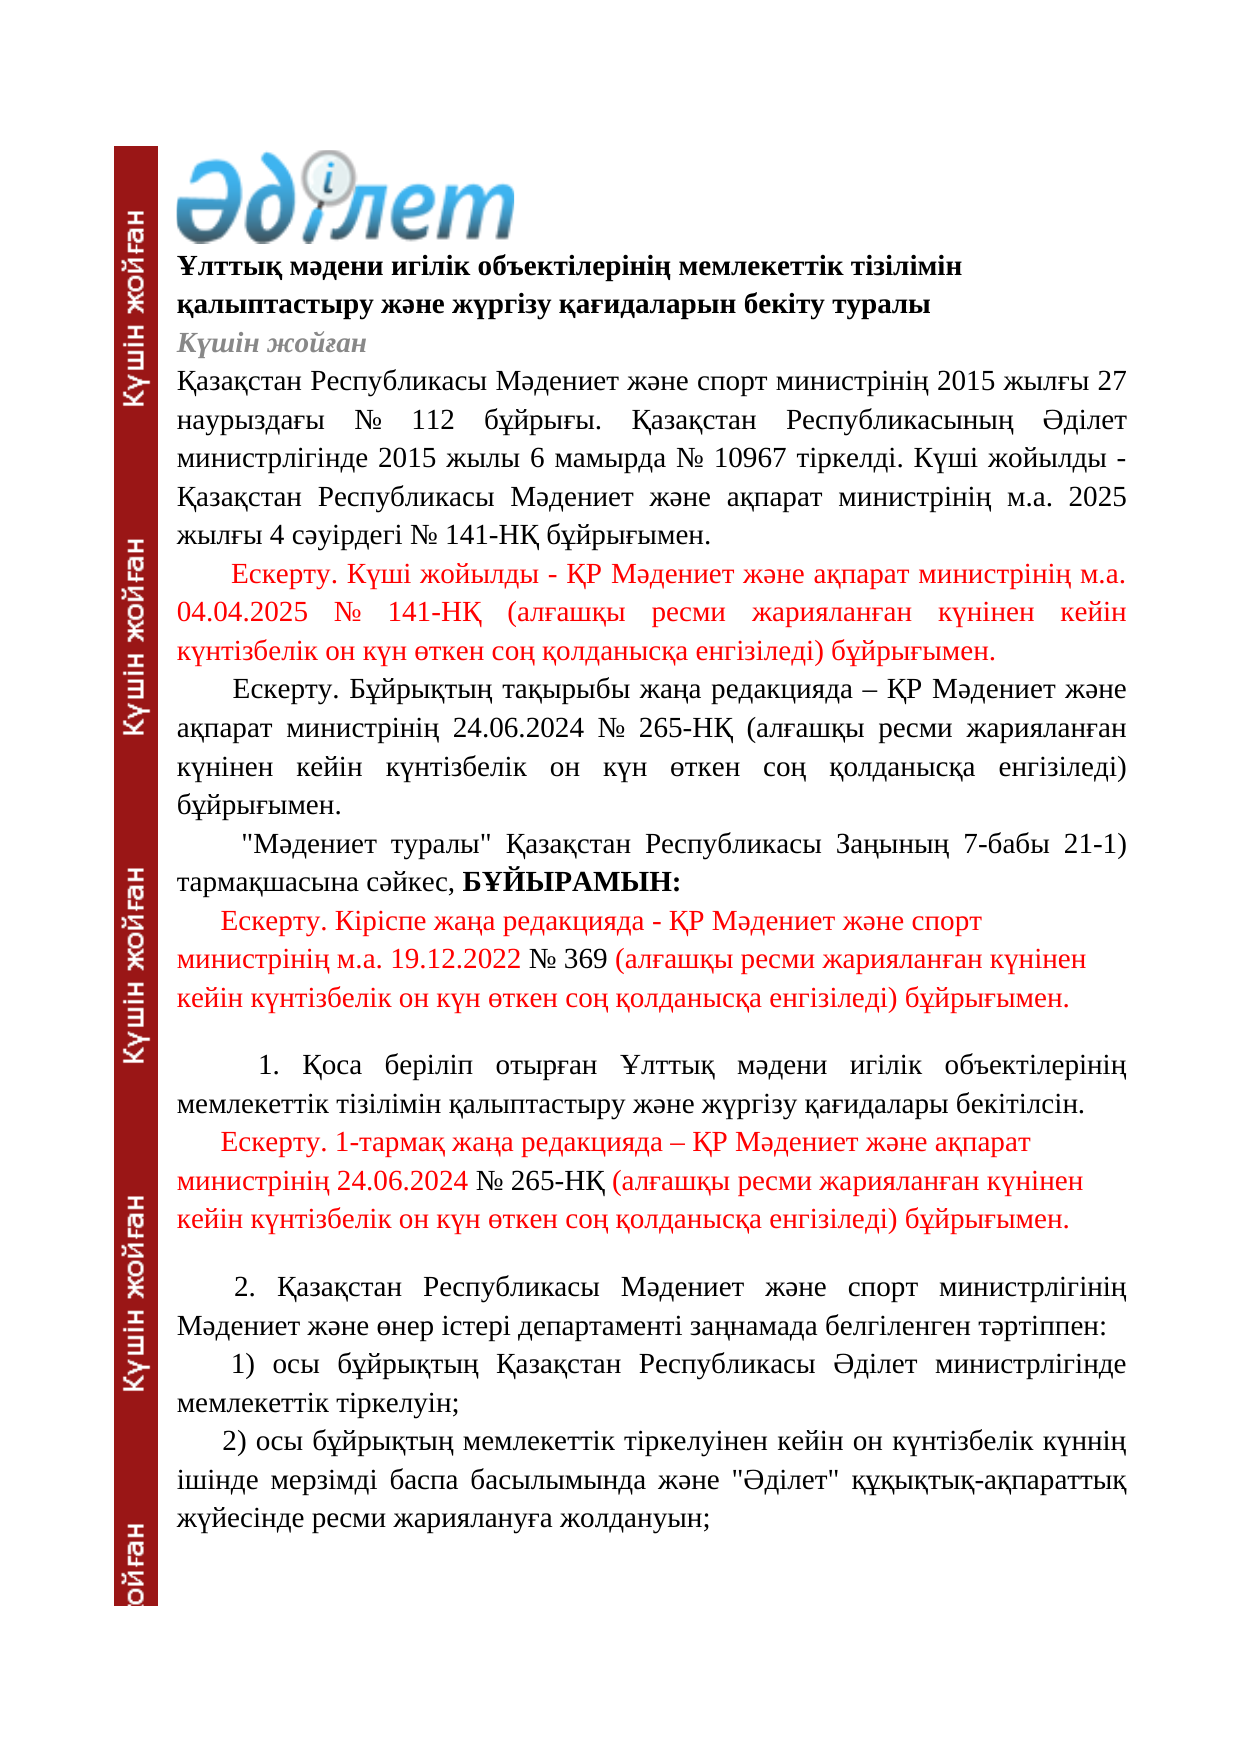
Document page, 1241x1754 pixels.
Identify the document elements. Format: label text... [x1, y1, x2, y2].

picture [114, 551, 158, 556]
picture [176, 150, 515, 244]
text "Мәдениет туралы" Қазақстан Республикасы Заңының 7-бабы 21-1) тармақшасына сәйкес, БҰЙЫРАМЫН: [112, 826, 1128, 898]
text 2) осы бұйрықтың мемлекеттік тіркелуінен кейін он күнтізбелік күннің ішінде мерзімді баспа басылымында және "Әділет" құқықтық-ақпараттық жүйесінде ресми жариялануға жолдануын; [112, 1423, 1128, 1534]
picture [114, 667, 158, 672]
picture [114, 320, 158, 325]
text Қазақстан Республикасы Мәдениет және спорт министрінің 2015 жылғы 27 наурыздағы № 112 бұйрығы. Қазақстан Республикасының Әділет министрлігінде 2015 жылы 6 мамырда № 10967 тіркелді. Күші жойылды - Қазақстан Республикасы Мәдениет және ақпарат министрінің м.а. 2025 жылғы 4 сәуірдегі № 141-НҚ бұйрығымен. [112, 363, 1128, 551]
text Ескерту. Кіріспе жаңа редакцияда - ҚР Мәдениет және спорт министрінің м.а. 19.12.2022 № 369 (алғашқы ресми жарияланған күнінен кейін күнтізбелік он күн өткен соң қолданысқа енгізіледі) бұйрығымен. [112, 903, 1128, 1044]
picture [114, 1534, 158, 1606]
text 2. Қазақстан Республикасы Мәдениет және спорт министрлігінің Мәдениет және өнер істері департаменті заңнамада белгіленген тәртіппен: [112, 1269, 1128, 1341]
text Ескерту. 1-тармақ жаңа редакцияда – ҚР Мәдениет және ақпарат министрінің 24.06.2024 № 265-НҚ (алғашқы ресми жарияланған күнінен кейін күнтізбелік он күн өткен соң қолданысқа енгізіледі) бұйрығымен. [112, 1124, 1128, 1265]
picture [114, 1341, 158, 1346]
text 1. Қоса беріліп отырған Ұлттық мәдени игiлiк объектiлерiнiң мемлекеттiк тiзiлiмiн қалыптастыру және жүргiзу қағидалары бекітілсін. [112, 1047, 1128, 1119]
picture [114, 146, 158, 248]
text Күшін жойған [112, 325, 1128, 358]
text Ұлттық мәдени игiлiк объектiлерiнiң мемлекеттiк тiзiлiмiн қалыптастыру және жүргізу қағидаларын бекіту туралы [112, 248, 1128, 320]
picture [114, 1265, 158, 1269]
picture [114, 821, 158, 826]
picture [114, 358, 158, 363]
text Ескерту. Күші жойылды - ҚР Мәдениет және ақпарат министрінің м.а. 04.04.2025 № 141-НҚ (алғашқы ресми жарияланған күнінен кейін күнтізбелік он күн өткен соң қолданысқа енгізіледі) бұйрығымен. [112, 556, 1128, 667]
picture [114, 1119, 158, 1124]
text 1) осы бұйрықтың Қазақстан Республикасы Әділет министрлігінде мемлекеттік тіркелуін; [112, 1346, 1128, 1418]
picture [114, 898, 158, 903]
picture [114, 1418, 158, 1423]
text Ескерту. Бұйрықтың тақырыбы жаңа редакцияда – ҚР Мәдениет және ақпарат министрінің 24.06.2024 № 265-НҚ (алғашқы ресми жарияланған күнінен кейін күнтізбелік он күн өткен соң қолданысқа енгізіледі) бұйрығымен. [112, 672, 1128, 821]
